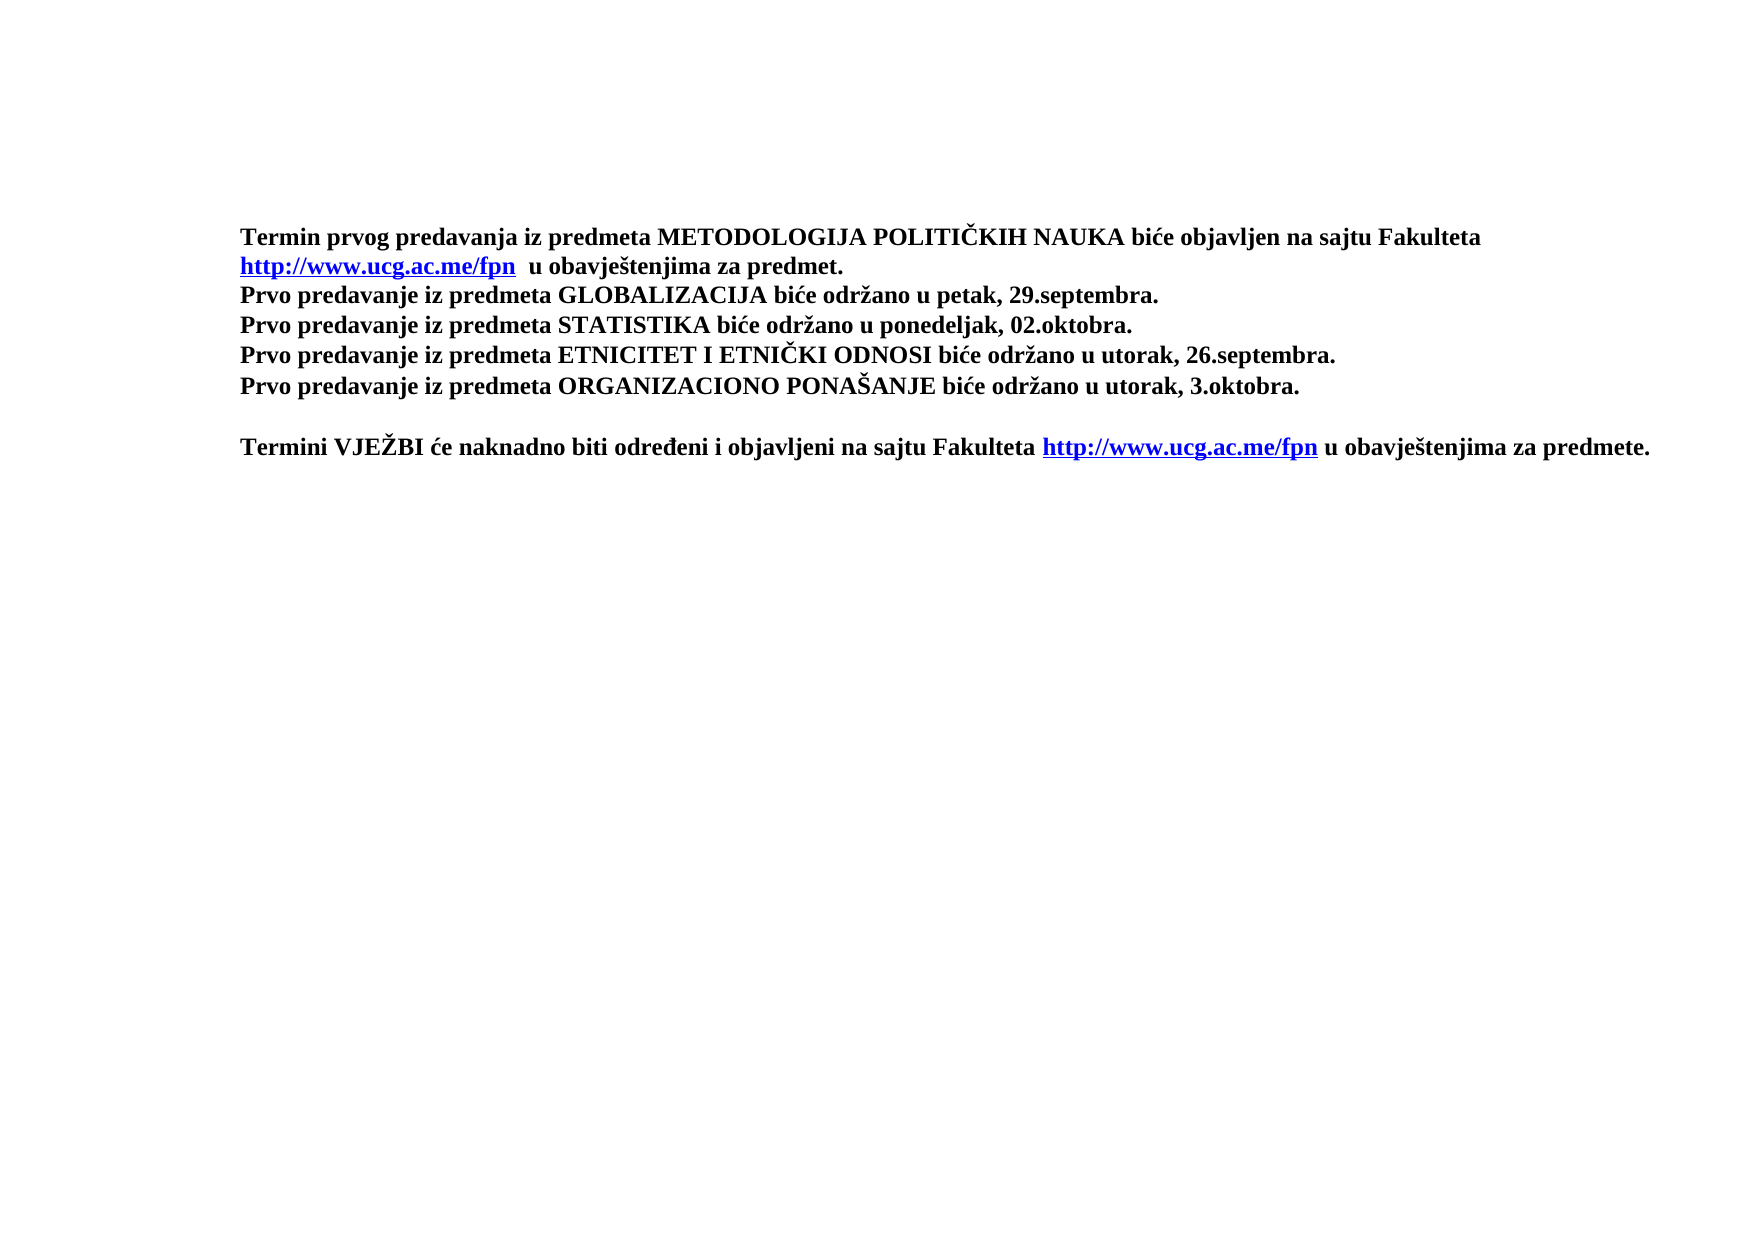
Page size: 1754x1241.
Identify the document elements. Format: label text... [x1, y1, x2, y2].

text Prvo predavanje iz predmeta STATISTIKA biće održano u ponedeljak, 02.oktobra. [90, 310, 1664, 339]
text Prvo predavanje iz predmeta GLOBALIZACIJA biće održano u petak, 29.septembra. [90, 280, 1664, 308]
text Termini VJEŽBI će naknadno biti određeni i objavljeni na sajtu Fakulteta http://www.ucg.ac.me/fpn u obavještenjima za predmete. [90, 432, 1679, 461]
text Termin prvog predavanja iz predmeta METODOLOGIJA POLITIČKIH NAUKA biće objavljen na sajtu Fakulteta [90, 222, 1679, 251]
text Prvo predavanje iz predmeta ORGANIZACIONO PONAŠANJE biće održano u utorak, 3.oktobra. [90, 371, 1664, 400]
text http://www.ucg.ac.me/fpn u obavještenjima za predmet. [90, 251, 1679, 280]
text Prvo predavanje iz predmeta ETNICITET I ETNIČKI ODNOSI biće održano u utorak, 26.septembra. [90, 341, 1664, 369]
